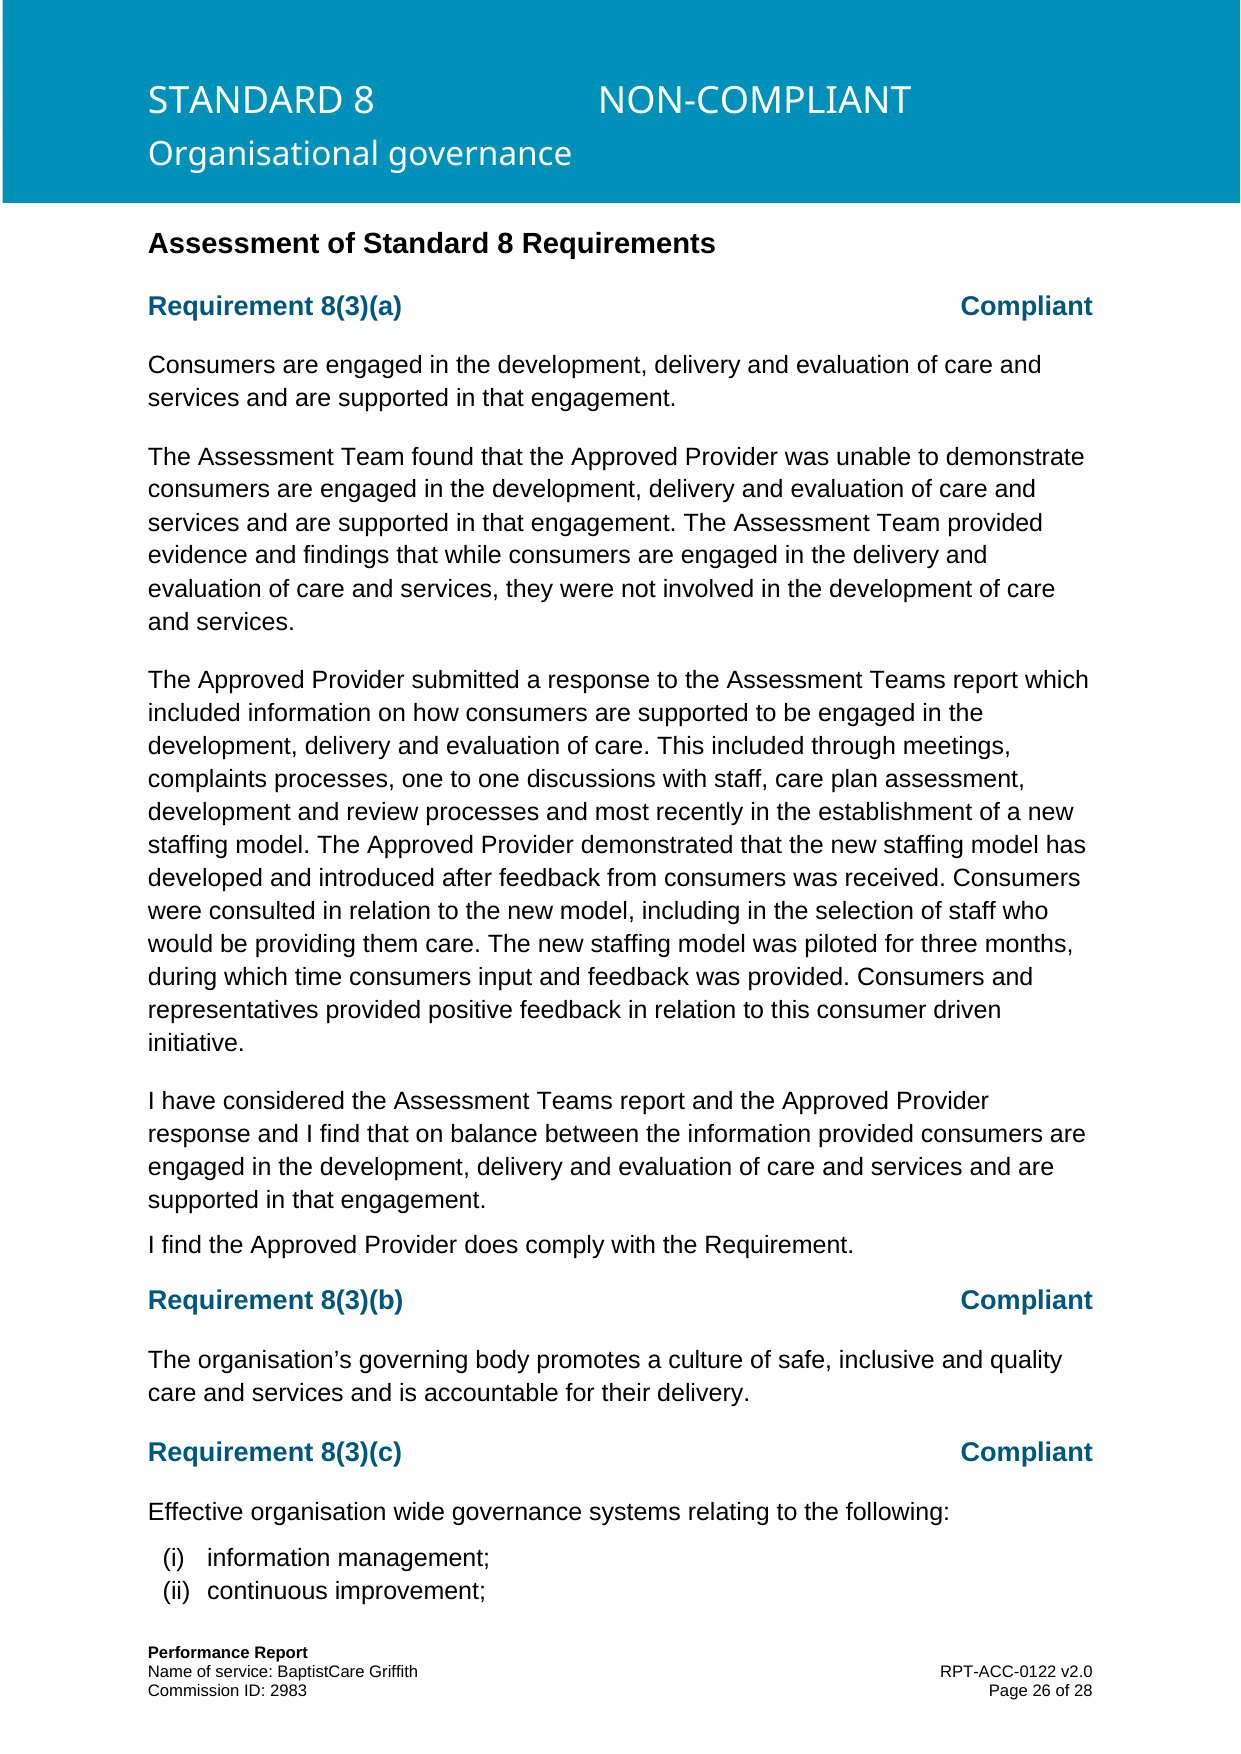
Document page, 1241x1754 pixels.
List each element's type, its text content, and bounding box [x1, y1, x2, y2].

subtitle Requirement 8(3)(c) Compliant [148, 1436, 1092, 1467]
text The organisation’s governing body promotes a culture of safe, inclusive and quality care and services and is accountable for their delivery. [148, 1345, 1092, 1407]
text Consumers are engaged in the development, delivery and evaluation of care and services and are supported in that engagement. [148, 350, 1092, 412]
text The Approved Provider submitted a response to the Assessment Teams report which included information on how consumers are supported to be engaged in the development, delivery and evaluation of care. This included through meetings, complaints processes, one to one discussions with staff, care plan assessment, development and review processes and most recently in the establishment of a new staffing model. The Approved Provider demonstrated that the new staffing model has developed and introduced after feedback from consumers was received. Consumers were consulted in relation to the new model, including in the selection of staff who would be providing them care. The new staffing model was piloted for three months, during which time consumers input and feedback was provided. Consumers and representatives provided positive feedback in relation to this consumer driven initiative. [148, 664, 1092, 1057]
text Effective organisation wide governance systems relating to the following: [148, 1497, 1092, 1526]
list information management; [162, 1543, 1092, 1571]
text The Assessment Team found that the Approved Provider was unable to demonstrate consumers are engaged in the development, delivery and evaluation of care and services and are supported in that engagement. The Assessment Team provided evidence and findings that while consumers are engaged in the delivery and evaluation of care and services, they were not involved in the development of care and services. [148, 441, 1092, 635]
text I have considered the Assessment Teams report and the Approved Provider response and I find that on balance between the information provided consumers are engaged in the development, delivery and evaluation of care and services and are supported in that engagement. [148, 1086, 1092, 1214]
subtitle Requirement 8(3)(b) Compliant [148, 1284, 1092, 1315]
subtitle Assessment of Standard 8 Requirements [148, 226, 1092, 259]
list I find the Approved Provider does comply with the Requirement. [148, 1230, 1092, 1259]
subtitle Requirement 8(3)(a) Compliant [148, 289, 1092, 321]
list continuous improvement; [162, 1576, 1092, 1604]
